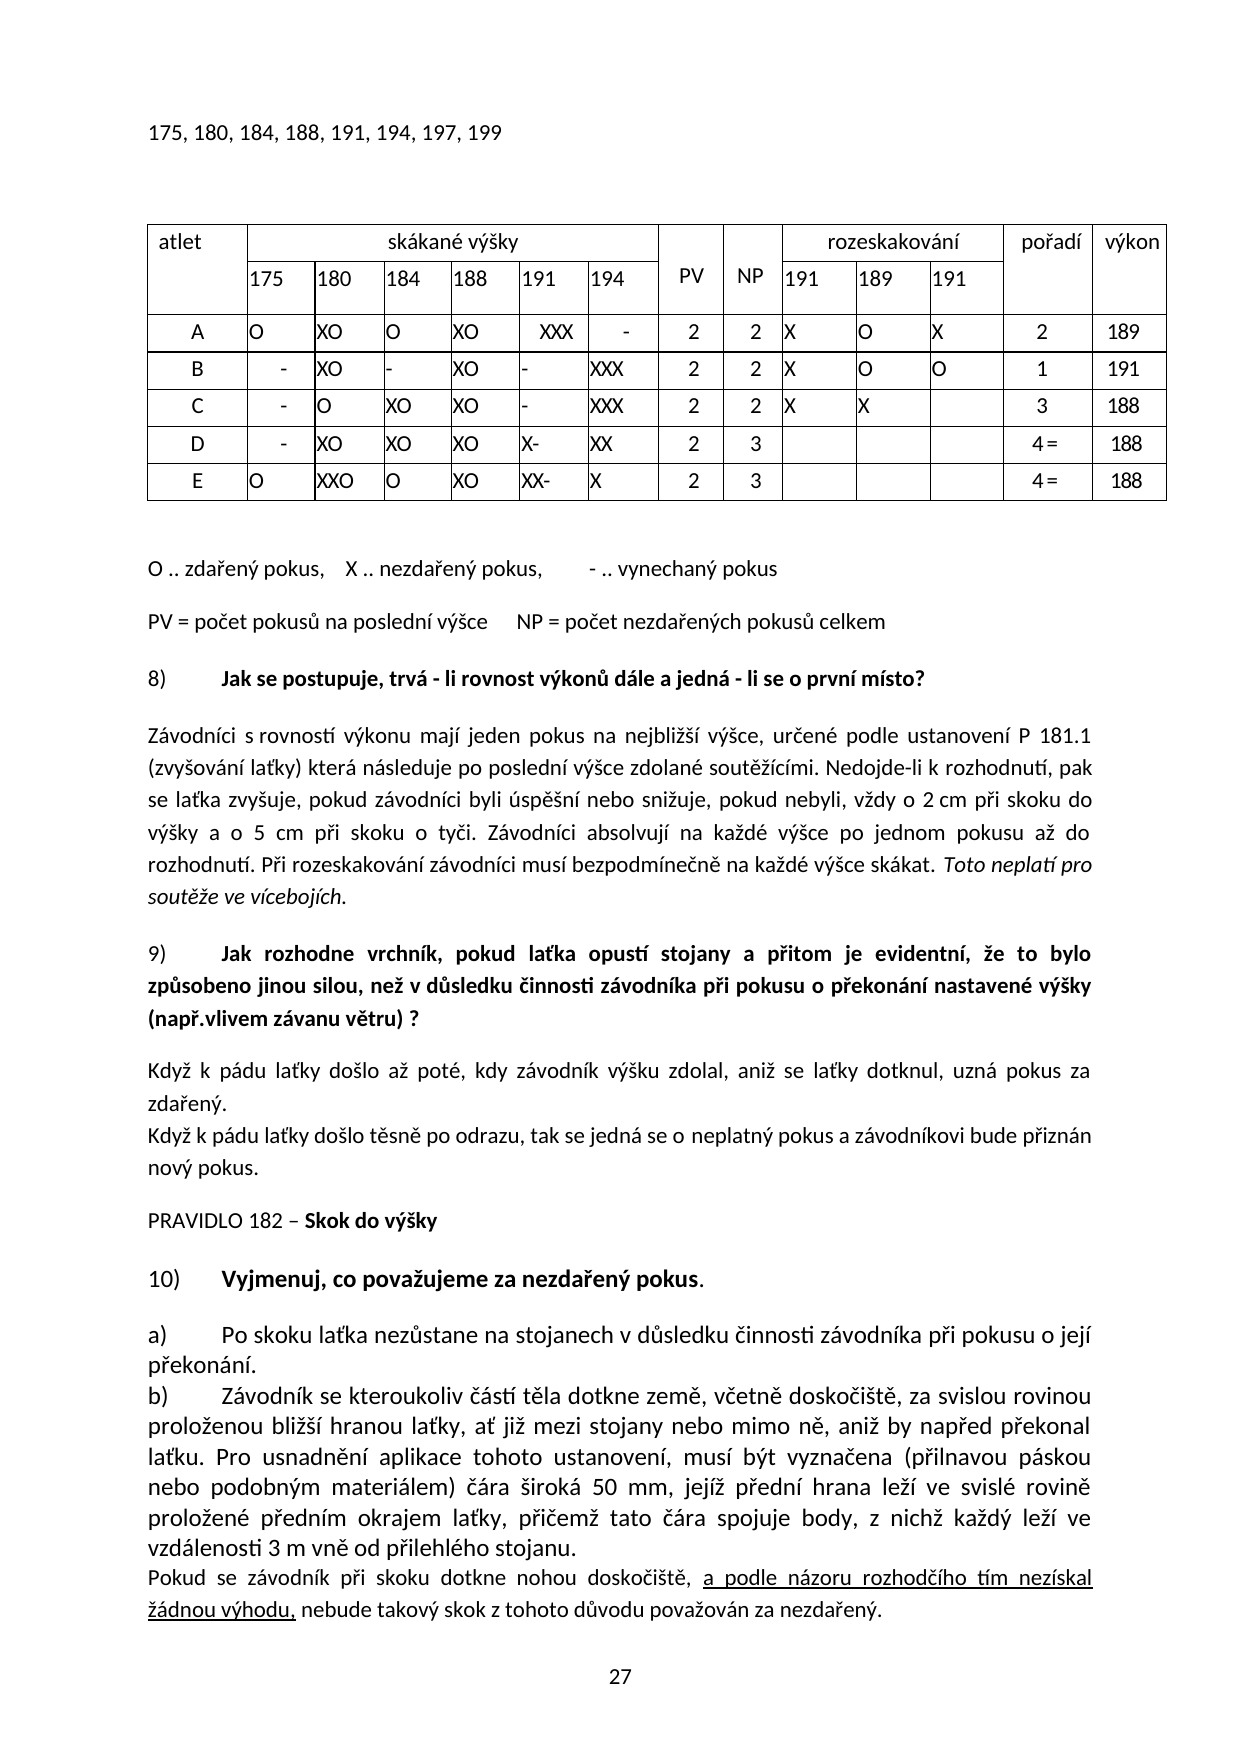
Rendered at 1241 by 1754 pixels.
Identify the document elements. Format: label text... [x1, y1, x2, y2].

table_cell 189 [857, 262, 930, 314]
table_cell O [385, 464, 451, 500]
table_cell X [931, 315, 1003, 351]
table_cell 2 [1004, 315, 1092, 351]
table_cell 180 [316, 262, 384, 314]
table_header rozeskakování [783, 225, 1003, 261]
table_cell 2 [659, 390, 723, 426]
text Pokud se závodník při skoku dotkne nohou doskočiště, a podle názoru rozhodčího tím nezískal žádnou výhodu, nebude takový skok z tohoto důvodu považován za nezdařený. [148, 1563, 1093, 1623]
table_cell XX- [520, 464, 588, 500]
table_cell 2 [659, 315, 723, 351]
table_cell XX [589, 427, 658, 463]
table_cell A [148, 315, 247, 351]
table_cell 194 [589, 262, 658, 314]
table_cell [931, 427, 1003, 463]
table_header výkon [1093, 225, 1166, 314]
table_cell 4 = [1004, 427, 1092, 463]
table_cell 2 [724, 390, 782, 426]
table_cell [931, 464, 1003, 500]
table_header skákané výšky [248, 225, 658, 261]
table_cell XO [316, 353, 384, 388]
table_cell XO [385, 427, 451, 463]
text Pravidlo 182 – Skok do výšky [148, 1206, 1093, 1234]
text b) Závodník se kteroukoliv částí těla dotkne země, včetně doskočiště, za svislou rovinou proloženou bližší hranou laťky, ať již mezi stojany nebo mimo ně, aniž by napřed překonal laťku. Pro usnadnění aplikace tohoto ustanovení, musí být vyznačena (přilnavou páskou nebo podobným materiálem) čára široká 50 mm, jejíž přední hrana leží ve svislé rovině proložené předním okrajem laťky, přičemž tato čára spojuje body, z nichž každý leží ve vzdálenosti 3 m vně od přilehlého stojanu. [148, 1380, 1093, 1563]
table_header pořadí [1004, 225, 1092, 314]
table_cell 3 [724, 464, 782, 500]
table_cell 175 [248, 262, 314, 314]
table_cell D [148, 427, 247, 463]
table_cell O [857, 315, 930, 351]
table_cell 2 [659, 464, 723, 500]
table_cell 2 [659, 427, 723, 463]
table_cell O [316, 390, 384, 426]
table_cell O [931, 353, 1003, 388]
table_cell 191 [1093, 353, 1166, 388]
table_cell XO [452, 464, 519, 500]
table_cell - [589, 315, 658, 351]
table_cell - [385, 353, 451, 388]
table_cell XO [316, 315, 384, 351]
text 8) Jak se postupuje, trvá - li rovnost výkonů dále a jedná - li se o první místo? [148, 664, 1093, 692]
table_cell E [148, 464, 247, 500]
table_cell XXX [589, 390, 658, 426]
table_header NP [724, 225, 782, 314]
table_cell 3 [1004, 390, 1092, 426]
table_cell 188 [1093, 390, 1166, 426]
table_cell [857, 427, 930, 463]
text a) Po skoku laťka nezůstane na stojanech v důsledku činnosti závodníka při pokusu o její překonání. [148, 1319, 1093, 1380]
table_header PV [659, 225, 723, 314]
table_cell 2 [659, 353, 723, 388]
table_cell 189 [1093, 315, 1166, 351]
table_cell 191 [931, 262, 1003, 314]
table_cell 191 [783, 262, 856, 314]
table_cell 184 [385, 262, 451, 314]
table_cell XO [385, 390, 451, 426]
table_cell X [783, 390, 856, 426]
table_cell 188 [452, 262, 519, 314]
table_cell 191 [520, 262, 588, 314]
table_cell X [783, 315, 856, 351]
table_cell 1 [1004, 353, 1092, 388]
text Když k pádu laťky došlo až poté, kdy závodník výšku zdolal, aniž se laťky dotknul, uzná pokus za zdařený. [148, 1057, 1093, 1117]
table_cell O [248, 464, 314, 500]
table_cell O [857, 353, 930, 388]
table_cell X [589, 464, 658, 500]
list 175, 180, 184, 188, 191, 194, 197, 199 [148, 118, 1093, 146]
table_cell XO [452, 427, 519, 463]
table_cell - [520, 353, 588, 388]
table_cell XXX [589, 353, 658, 388]
table_cell XO [316, 427, 384, 463]
table_cell X [857, 390, 930, 426]
table_cell XO [452, 390, 519, 426]
text Když k pádu laťky došlo těsně po odrazu, tak se jedná se o neplatný pokus a závodníkovi bude přiznán nový pokus. [148, 1121, 1093, 1181]
table_cell XO [452, 353, 519, 388]
table_cell - [248, 390, 314, 426]
table_cell XXO [316, 464, 384, 500]
list PV = počet pokusů na poslední výšce NP = počet nezdařených pokusů celkem [148, 607, 1093, 635]
table_cell X [783, 353, 856, 388]
table_cell [857, 464, 930, 500]
table_cell B [148, 353, 247, 388]
table_cell [783, 427, 856, 463]
table_cell [783, 464, 856, 500]
table_cell C [148, 390, 247, 426]
table_cell 2 [724, 315, 782, 351]
table_cell XXX [520, 315, 588, 351]
table_cell 3 [724, 427, 782, 463]
list O .. zdařený pokus, X .. nezdařený pokus, - .. vynechaný pokus [148, 554, 1093, 582]
table_cell XO [452, 315, 519, 351]
table_cell [931, 390, 1003, 426]
table_cell 188 [1093, 464, 1166, 500]
table_cell 4 = [1004, 464, 1092, 500]
text 10) Vyjmenuj, co považujeme za nezdařený pokus. [148, 1263, 1093, 1294]
text Závodníci s rovností výkonu mají jeden pokus na nejbližší výšce, určené podle ustanovení P 181.1 (zvyšování laťky) která následuje po poslední výšce zdolané soutěžícími. Nedojde-li k rozhodnutí, pak se laťka zvyšuje, pokud závodníci byli úspěšní nebo snižuje, pokud nebyli, vždy o 2 cm při skoku do výšky a o 5 cm při skoku o tyči. Závodníci absolvují na každé výšce po jednom pokusu až do rozhodnutí. Při rozeskakování závodníci musí bezpodmínečně na každé výšce skákat. Toto neplatí pro soutěže ve vícebojích. [148, 721, 1093, 910]
table_cell O [385, 315, 451, 351]
table_header atlet [148, 225, 247, 314]
text 9) Jak rozhodne vrchník, pokud laťka opustí stojany a přitom je evidentní, že to bylo způsobeno jinou silou, než v důsledku činnosti závodníka při pokusu o překonání nastavené výšky (např.vlivem závanu větru) ? [148, 939, 1093, 1032]
table_cell O [248, 315, 314, 351]
table_cell - [248, 353, 314, 388]
table_cell 2 [724, 353, 782, 388]
table_cell X- [520, 427, 588, 463]
table_cell - [248, 427, 314, 463]
table_cell 188 [1093, 427, 1166, 463]
table_cell - [520, 390, 588, 426]
